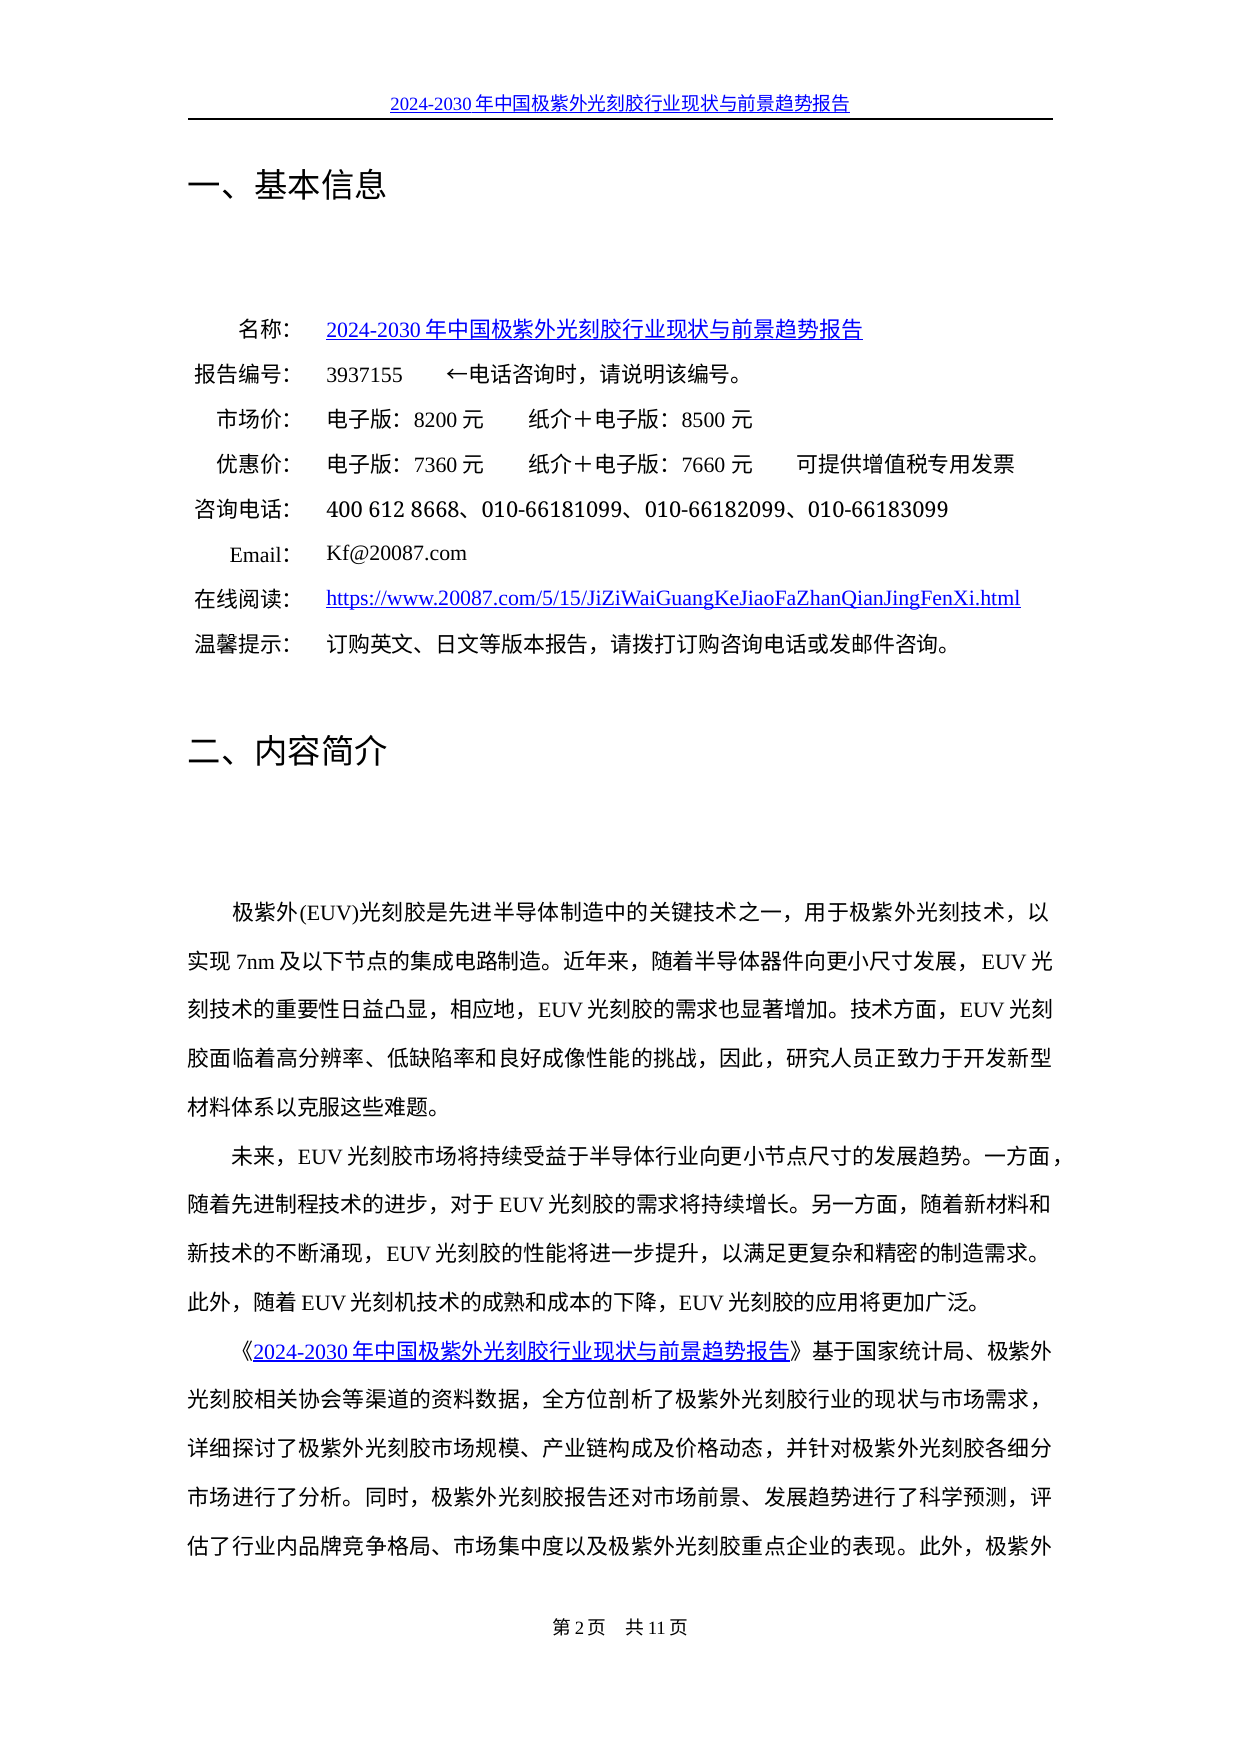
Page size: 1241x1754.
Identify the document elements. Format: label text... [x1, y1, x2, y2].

title 一、基本信息 [187, 150, 1053, 215]
table_cell 报告编号： [167, 357, 315, 402]
table_cell 电子版：8200 元 纸介＋电子版：8500 元 [315, 402, 1073, 447]
table_cell 3937155 ←电话咨询时，请说明该编号。 [315, 357, 1073, 402]
table_cell [315, 582, 1073, 627]
table_cell 在线阅读： [167, 582, 315, 627]
table_cell Kf@20087.com [315, 537, 1073, 582]
table_cell 温馨提示： [167, 627, 315, 672]
table_cell 市场价： [167, 402, 315, 447]
table_cell 优惠价： [167, 447, 315, 492]
table_cell Email： [167, 537, 315, 582]
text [187, 894, 1053, 1561]
table_cell 订购英文、日文等版本报告，请拨打订购咨询电话或发邮件咨询。 [315, 627, 1073, 672]
table_cell 电子版：7360 元 纸介＋电子版：7660 元 可提供增值税专用发票 [315, 447, 1073, 492]
title 二、内容简介 [187, 717, 1053, 782]
table_header 名称： [167, 312, 315, 357]
table_header 2024-2030年中国极紫外光刻胶行业现状与前景趋势报告 [315, 312, 1073, 357]
table_cell 400 612 8668、010-66181099、010-66182099、010-66183099 [315, 492, 1073, 537]
table_cell 咨询电话： [167, 492, 315, 537]
